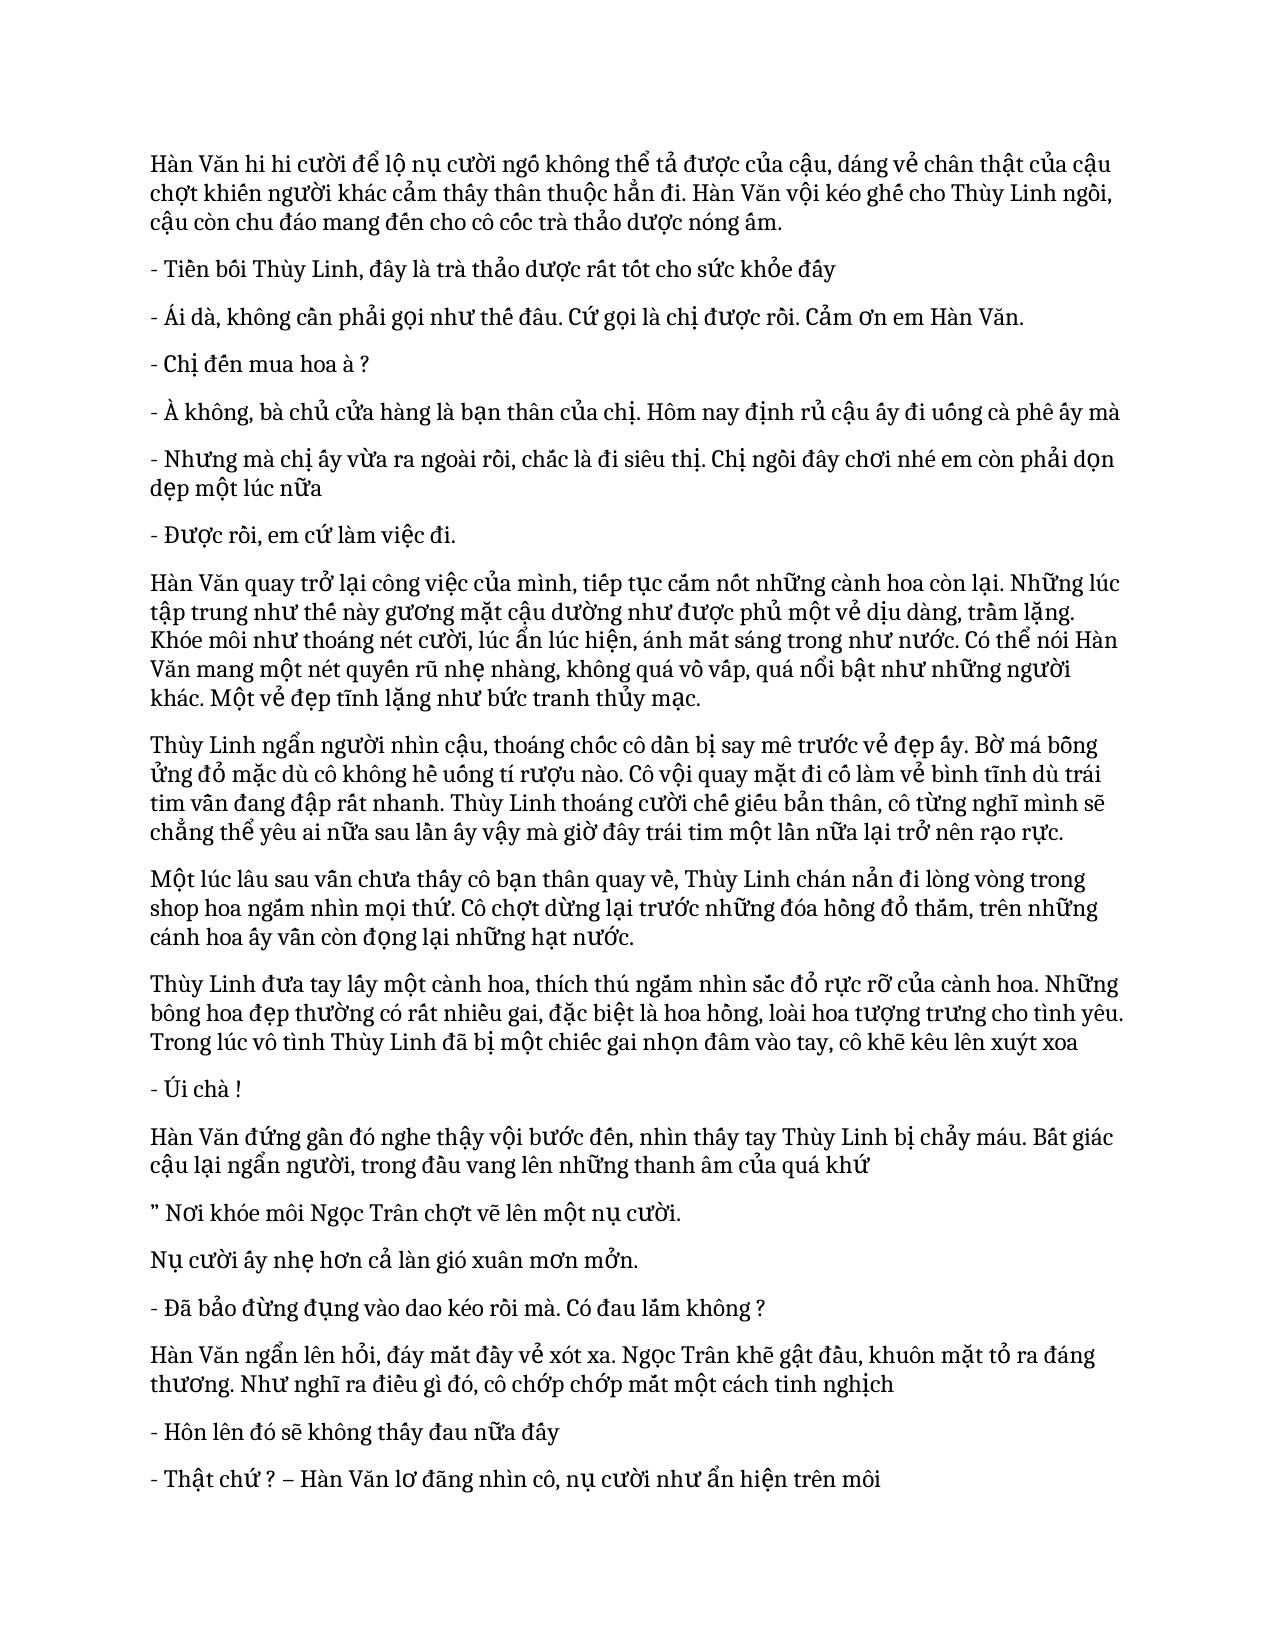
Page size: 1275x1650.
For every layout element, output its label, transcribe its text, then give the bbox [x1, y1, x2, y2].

text - Úi chà ! [150, 1075, 1125, 1104]
text - Được rồi, em cứ làm việc đi. [150, 521, 1125, 550]
text Hàn Văn đứng gần đó nghe thậy vội bước đến, nhìn thấy tay Thùy Linh bị chảy máu. Bất giác cậu lại ngẩn người, trong đầu vang lên những thanh âm của quá khứ [150, 1122, 1125, 1180]
text Nụ cười ấy nhẹ hơn cả làn gió xuân mơn mởn. [150, 1246, 1125, 1275]
text Thùy Linh ngẩn người nhìn cậu, thoáng chốc cô dần bị say mê trước vẻ đẹp ấy. Bờ má bỗng ửng đỏ mặc dù cô không hề uống tí rượu nào. Cô vội quay mặt đi cố làm vẻ bình tĩnh dù trái tim vẫn đang đập rất nhanh. Thùy Linh thoáng cười chế giếu bản thân, cô từng nghĩ mình sẽ chẳng thể yêu ai nữa sau lần ấy vậy mà giờ đây trái tim một lần nữa lại trở nên rạo rực. [150, 731, 1125, 846]
text Hàn Văn hi hi cười để lộ nụ cười ngố không thể tả được của cậu, dáng vẻ chân thật của cậu chợt khiến người khác cảm thấy thân thuộc hẳn đi. Hàn Văn vội kéo ghế cho Thùy Linh ngồi, cậu còn chu đáo mang đến cho cô cốc trà thảo dược nóng ấm. [150, 150, 1125, 236]
text Một lúc lâu sau vẫn chưa thấy cô bạn thân quay về, Thùy Linh chán nản đi lòng vòng trong shop hoa ngắm nhìn mọi thứ. Cô chợt dừng lại trước những đóa hồng đỏ thắm, trên những cánh hoa ấy vẫn còn đọng lại những hạt nước. [150, 865, 1125, 951]
text ” Nơi khóe môi Ngọc Trân chợt vẽ lên một nụ cười. [150, 1199, 1125, 1227]
text - Ái dà, không cần phải gọi như thế đâu. Cứ gọi là chị được rồi. Cảm ơn em Hàn Văn. [150, 302, 1125, 331]
text Hàn Văn ngẩn lên hỏi, đáy mắt đầy vẻ xót xa. Ngọc Trân khẽ gật đầu, khuôn mặt tỏ ra đáng thương. Như nghĩ ra điều gì đó, cô chớp chớp mắt một cách tinh nghịch [150, 1341, 1125, 1399]
text Thùy Linh đưa tay lấy một cành hoa, thích thú ngắm nhìn sắc đỏ rực rỡ của cành hoa. Những bông hoa đẹp thường có rất nhiều gai, đặc biệt là hoa hồng, loài hoa tượng trưng cho tình yêu. Trong lúc vô tình Thùy Linh đã bị một chiếc gai nhọn đâm vào tay, cô khẽ kêu lên xuýt xoa [150, 970, 1125, 1056]
text - À không, bà chủ cửa hàng là bạn thân của chị. Hôm nay định rủ cậu ấy đi uống cà phê ấy mà [150, 397, 1125, 426]
text - Nhưng mà chị ấy vừa ra ngoài rồi, chắc là đi siêu thị. Chị ngồi đây chơi nhé em còn phải dọn dẹp một lúc nữa [150, 445, 1125, 502]
text - Đã bảo đừng đụng vào dao kéo rồi mà. Có đau lắm không ? [150, 1294, 1125, 1322]
text - Chị đến mua hoa à ? [150, 350, 1125, 379]
text - Tiền bối Thùy Linh, đây là trà thảo dược rất tốt cho sức khỏe đấy [150, 255, 1125, 284]
text - Hôn lên đó sẽ không thấy đau nữa đấy [150, 1417, 1125, 1446]
text - Thật chứ ? – Hàn Văn lơ đãng nhìn cô, nụ cười như ẩn hiện trên môi [150, 1465, 1125, 1494]
text Hàn Văn quay trở lại công việc của mình, tiếp tục cắm nốt những cành hoa còn lại. Những lúc tập trung như thế này gương mặt cậu dường như được phủ một vẻ dịu dàng, trầm lặng. Khóe môi như thoáng nét cười, lúc ẩn lúc hiện, ánh mắt sáng trong như nước. Có thể nói Hàn Văn mang một nét quyến rũ nhẹ nhàng, không quá vồ vấp, quá nổi bật như những người khác. Một vẻ đẹp tĩnh lặng như bức tranh thủy mạc. [150, 569, 1125, 712]
